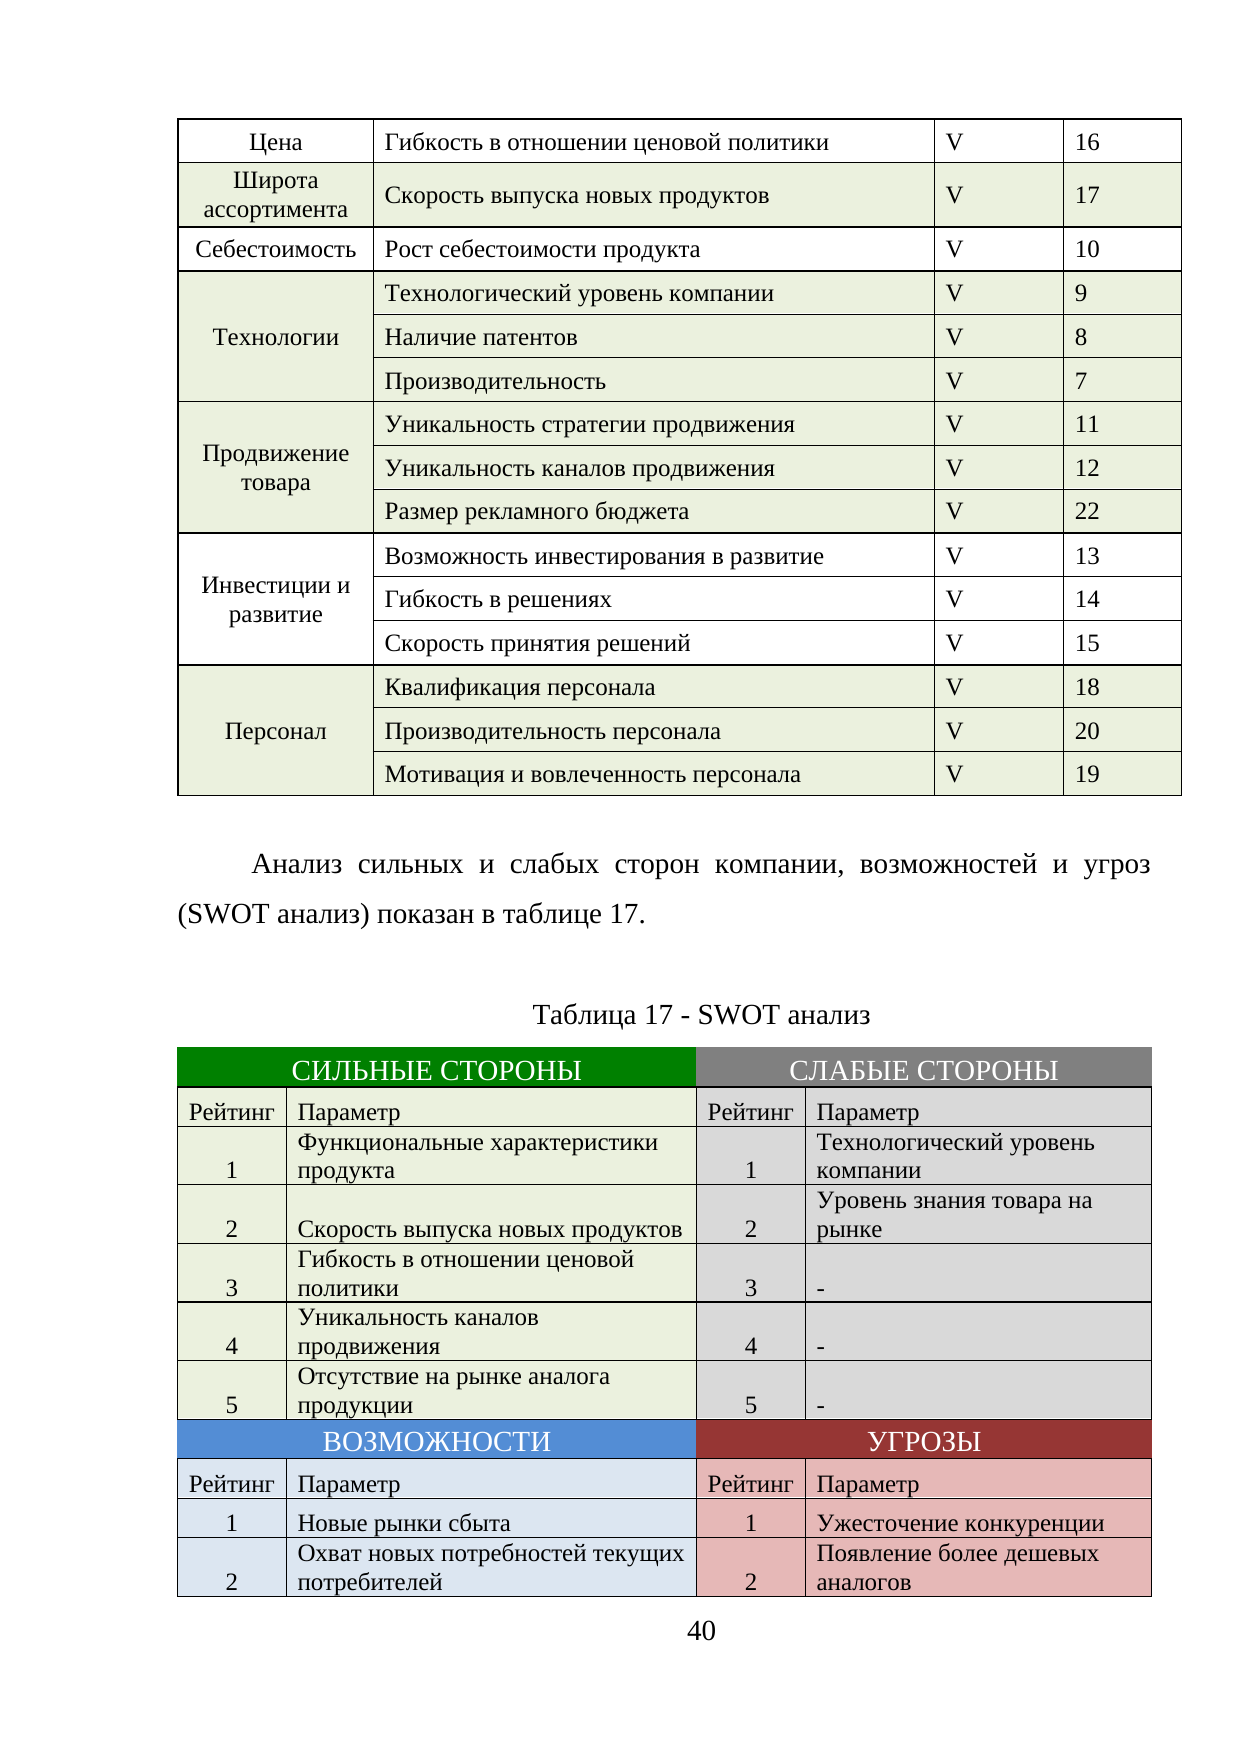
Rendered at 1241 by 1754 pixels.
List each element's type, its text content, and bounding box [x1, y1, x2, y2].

table_cell V [935, 402, 1063, 445]
table_cell Себестоимость [179, 228, 373, 270]
table_cell V [935, 621, 1063, 663]
table_cell V [935, 358, 1063, 401]
table_cell Ужесточение конкуренции [806, 1499, 1151, 1537]
table_cell V [935, 446, 1063, 488]
table_cell V [935, 228, 1063, 270]
table_cell Технологический уровень компании [806, 1127, 1151, 1184]
table_cell V [935, 315, 1063, 357]
table_header СЛАБЫЕ СТОРОНЫ [696, 1047, 1152, 1086]
table_cell 14 [1064, 577, 1181, 620]
table_cell УГРОЗЫ [696, 1420, 1152, 1458]
table_cell Гибкость в отношении ценовой политики [287, 1244, 696, 1301]
table_cell Цена [179, 120, 373, 162]
table_cell 15 [1064, 621, 1181, 663]
table_cell Скорость выпуска новых продуктов [374, 163, 934, 226]
table_cell 17 [1064, 163, 1181, 226]
table_cell Уникальность каналов продвижения [374, 446, 934, 488]
table_cell Параметр [287, 1088, 696, 1126]
table_cell 8 [1064, 315, 1181, 357]
table_cell Скорость принятия решений [374, 621, 934, 663]
table_cell Размер рекламного бюджета [374, 490, 934, 532]
table_cell Инвестиции и развитие [179, 534, 373, 663]
table_cell V [935, 577, 1063, 620]
table_cell Охват новых потребностей текущих потребителей [287, 1538, 696, 1596]
table_cell 2 [697, 1538, 805, 1596]
table_cell 4 [697, 1303, 805, 1360]
table_cell Мотивация и вовлеченность персонала [374, 752, 934, 795]
table_cell 5 [697, 1361, 805, 1418]
table_cell 19 [1064, 752, 1181, 795]
table_cell V [935, 163, 1063, 226]
table_cell 3 [178, 1244, 286, 1301]
table_cell Наличие патентов [374, 315, 934, 357]
table_cell 1 [178, 1127, 286, 1184]
table_cell Возможность инвестирования в развитие [374, 534, 934, 576]
table_cell Уровень знания товара на рынке [806, 1185, 1151, 1243]
table_cell V [935, 534, 1063, 576]
table_cell Технологии [179, 272, 373, 401]
table_cell Гибкость в отношении ценовой политики [374, 120, 934, 162]
table_cell Персонал [179, 666, 373, 795]
table_cell V [935, 708, 1063, 751]
table_cell 2 [178, 1538, 286, 1596]
table_cell Рейтинг [178, 1088, 286, 1126]
table_cell 3 [697, 1244, 805, 1301]
table_cell Широта ассортимента [179, 163, 373, 226]
table_cell 2 [697, 1185, 805, 1243]
table_cell 12 [1064, 446, 1181, 488]
table_cell 1 [697, 1499, 805, 1537]
table_cell Рейтинг [697, 1088, 805, 1126]
table_cell Функциональные характеристики продукта [287, 1127, 696, 1184]
table_cell 16 [1064, 120, 1181, 162]
table_cell Уникальность стратегии продвижения [374, 402, 934, 445]
table_cell - [806, 1303, 1151, 1360]
table_cell V [935, 490, 1063, 532]
text Таблица 17 - SWOT анализ [177, 997, 1152, 1031]
table_cell 22 [1064, 490, 1181, 532]
table_cell V [935, 666, 1063, 707]
table_cell - [806, 1361, 1151, 1418]
table_cell Производительность персонала [374, 708, 934, 751]
table_cell 7 [1064, 358, 1181, 401]
table_cell Параметр [806, 1459, 1151, 1497]
table_header СИЛЬНЫЕ СТОРОНЫ [177, 1047, 696, 1086]
table_cell 20 [1064, 708, 1181, 751]
table_cell Появление более дешевых аналогов [806, 1538, 1151, 1596]
table_cell 10 [1064, 228, 1181, 270]
table_cell 18 [1064, 666, 1181, 707]
table_cell Рост себестоимости продукта [374, 228, 934, 270]
table_cell ВОЗМОЖНОСТИ [177, 1420, 696, 1458]
table_cell 1 [697, 1127, 805, 1184]
text Анализ сильных и слабых сторон компании, возможностей и угроз (SWOT анализ) показан в таблице 17. [177, 846, 1152, 930]
table_cell Новые рынки сбыта [287, 1499, 696, 1537]
table_cell Рейтинг [697, 1459, 805, 1497]
table_cell Уникальность каналов продвижения [287, 1303, 696, 1360]
table_cell Технологический уровень компании [374, 272, 934, 313]
table_cell 5 [178, 1361, 286, 1418]
table_cell Производительность [374, 358, 934, 401]
table_cell V [935, 272, 1063, 313]
table_cell 9 [1064, 272, 1181, 313]
table_cell 4 [178, 1303, 286, 1360]
table_cell - [806, 1244, 1151, 1301]
table_cell 11 [1064, 402, 1181, 445]
table_cell Гибкость в решениях [374, 577, 934, 620]
table_cell Квалификация персонала [374, 666, 934, 707]
table_cell 2 [178, 1185, 286, 1243]
table_cell Продвижение товара [179, 402, 373, 532]
table_cell Рейтинг [178, 1459, 286, 1497]
table_cell Отсутствие на рынке аналога продукции [287, 1361, 696, 1418]
table_cell Скорость выпуска новых продуктов [287, 1185, 696, 1243]
table_cell V [935, 752, 1063, 795]
table_cell 1 [178, 1499, 286, 1537]
table_cell 13 [1064, 534, 1181, 576]
table_cell V [935, 120, 1063, 162]
table_cell Параметр [806, 1088, 1151, 1126]
table_cell Параметр [287, 1459, 696, 1497]
